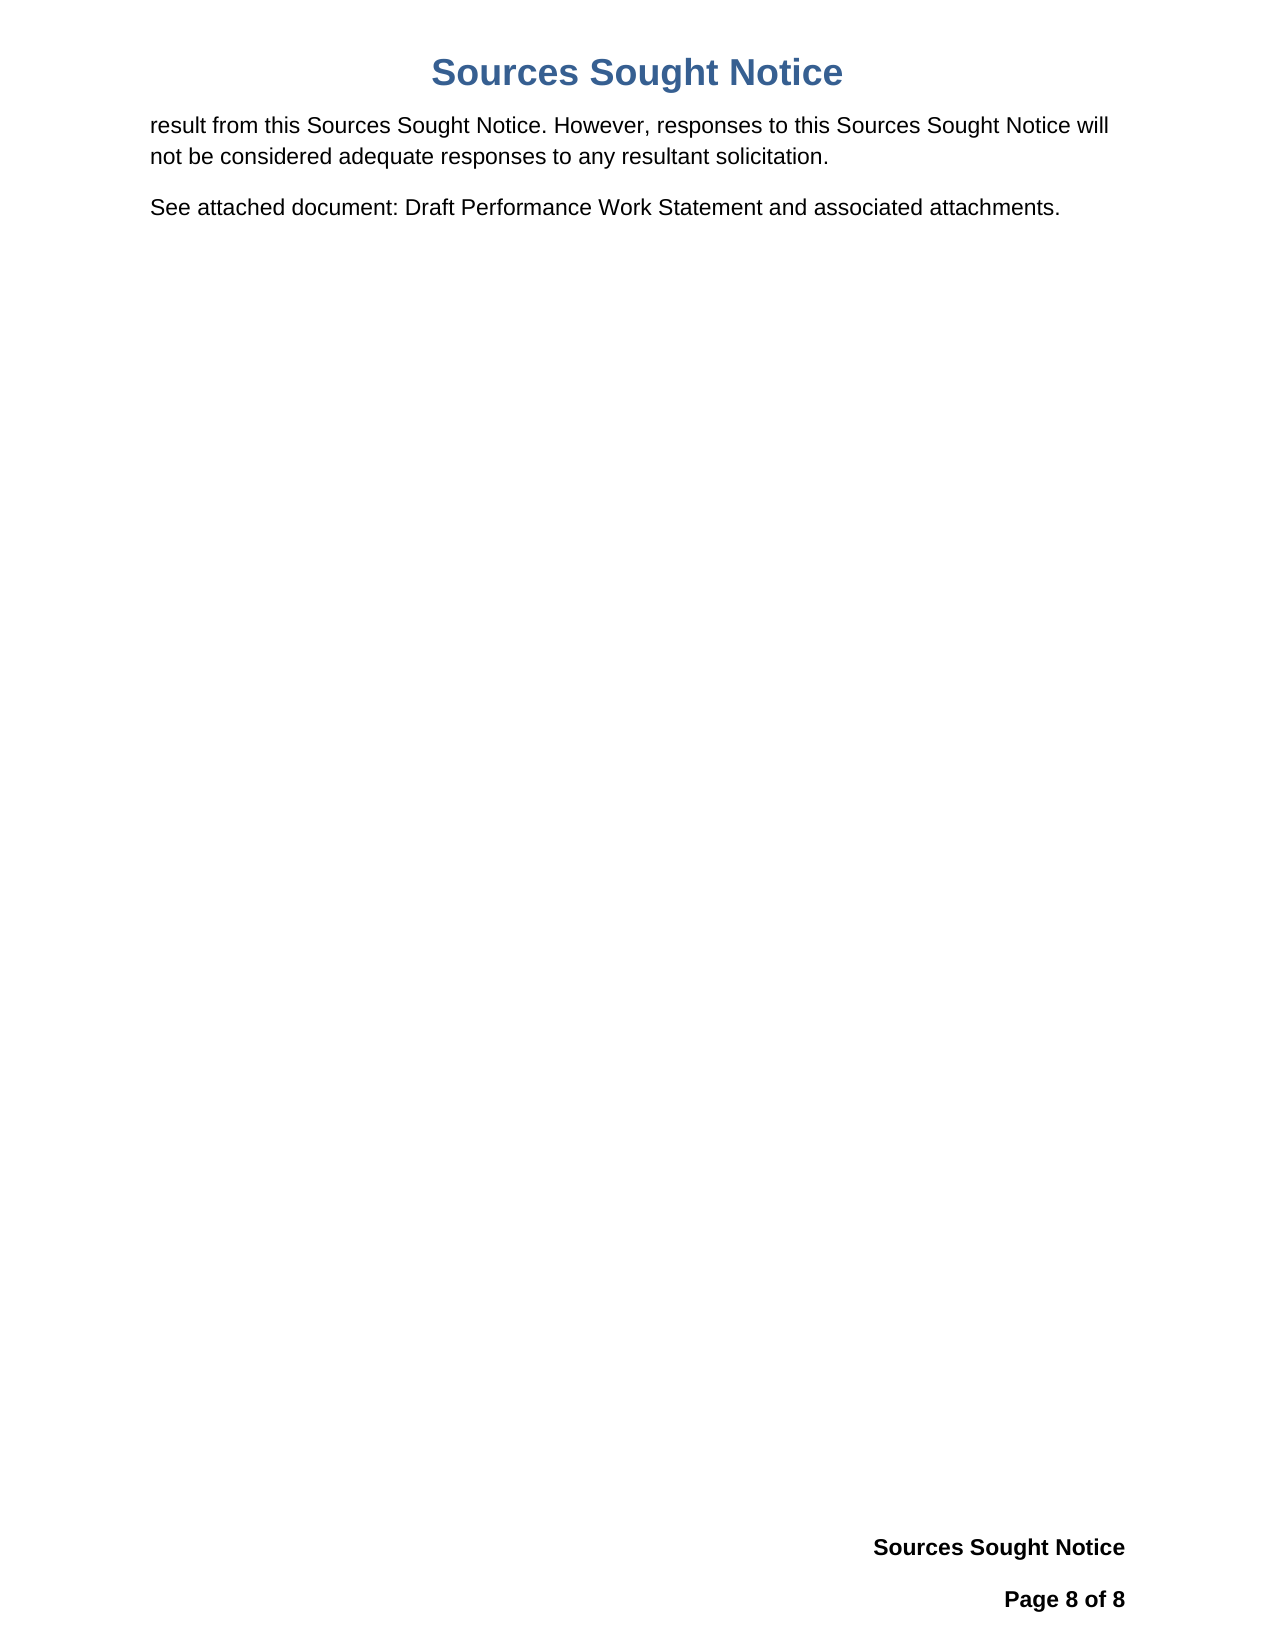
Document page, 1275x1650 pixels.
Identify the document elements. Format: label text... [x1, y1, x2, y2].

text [150, 112, 1125, 169]
text See attached document: Draft Performance Work Statement and associated attachments. [150, 194, 1125, 220]
